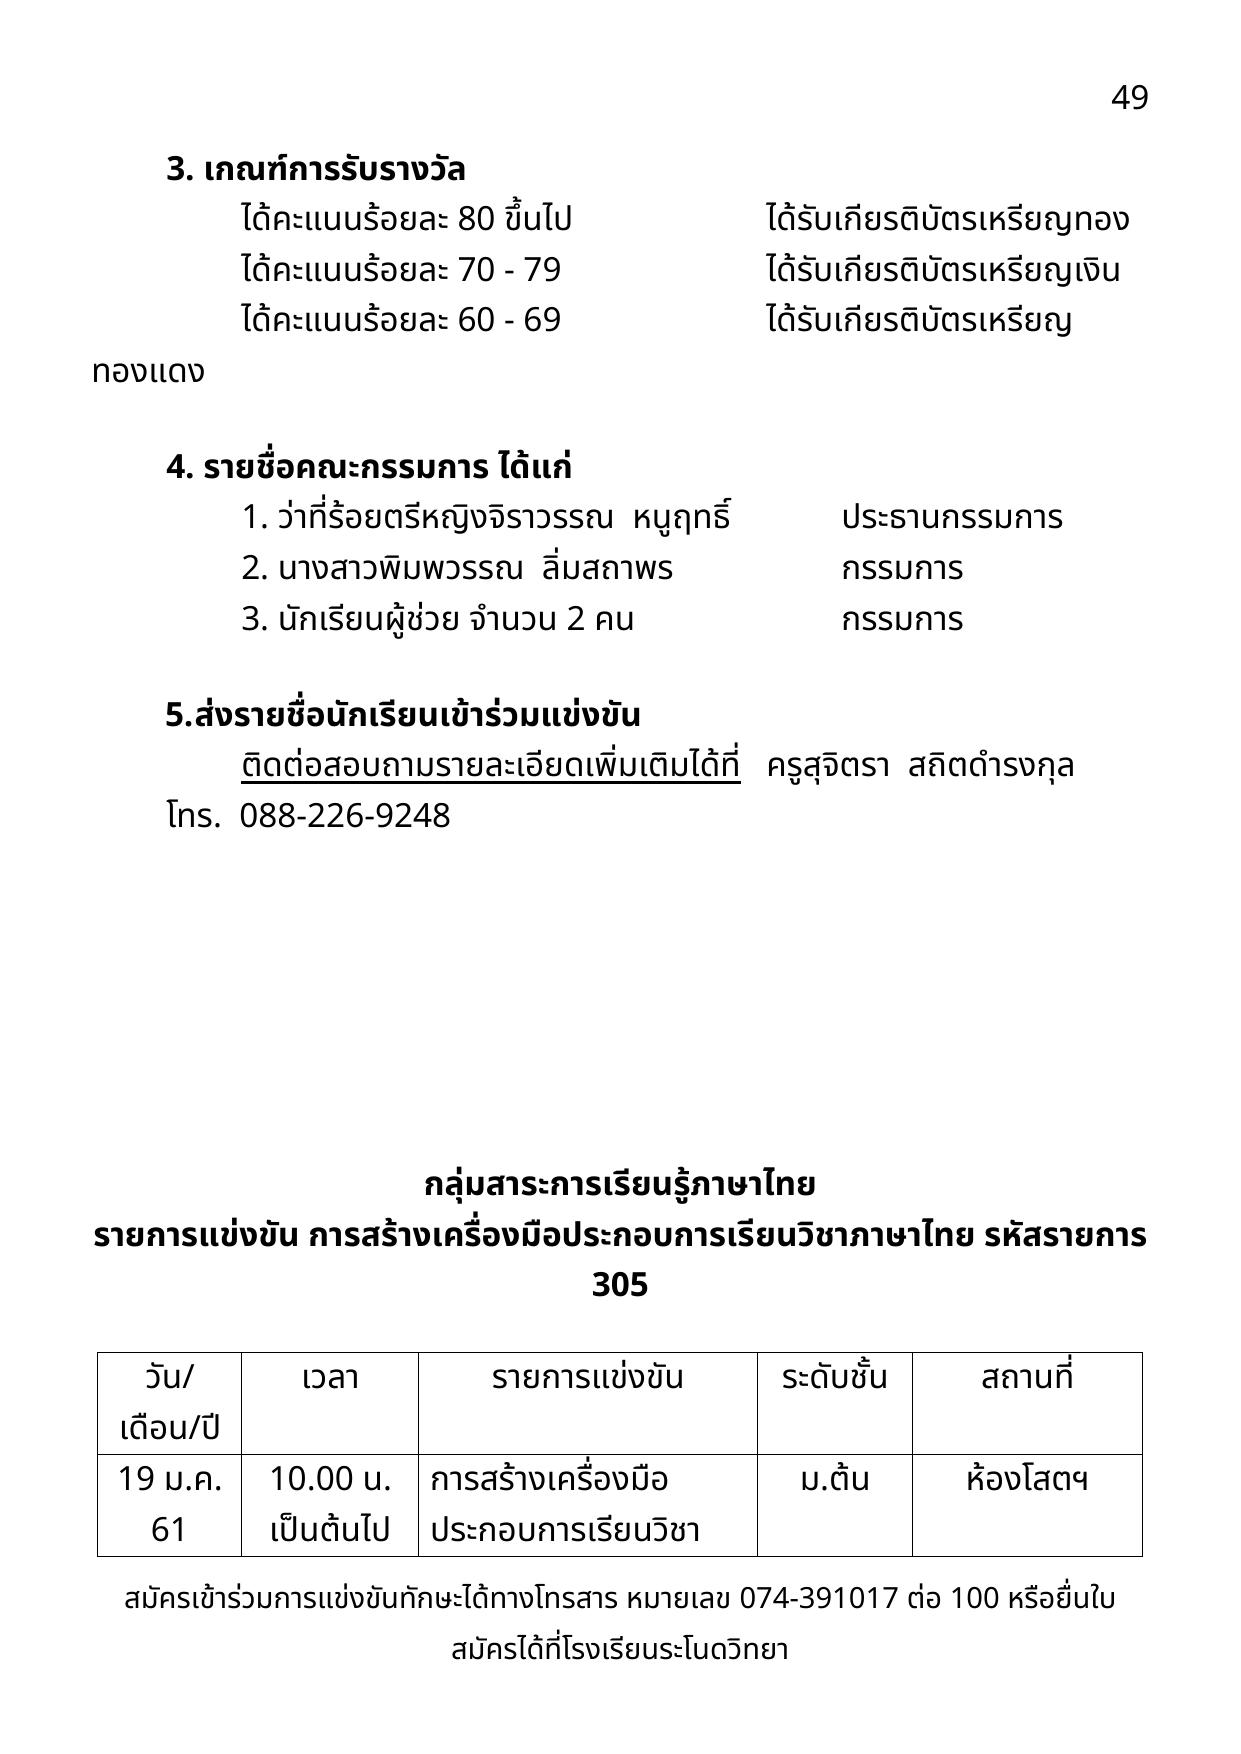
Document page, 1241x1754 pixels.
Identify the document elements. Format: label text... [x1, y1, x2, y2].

text ได้คะแนนร้อยละ 80 ขึ้นไป ได้รับเกียรติบัตรเหรียญทอง [91, 195, 1149, 246]
table_cell 19 ม.ค. 61 [98, 1455, 241, 1556]
text 4. รายชื่อคณะกรรมการ ได้แก่ [91, 443, 1149, 493]
table_cell ม.ต้น [758, 1455, 912, 1556]
text ได้คะแนนร้อยละ 60 - 69 ได้รับเกียรติบัตรเหรียญทองแดง [91, 296, 1149, 397]
text ได้คะแนนร้อยละ 70 - 79 ได้รับเกียรติบัตรเหรียญเงิน [91, 246, 1149, 296]
table_header รายการแข่งขัน [419, 1353, 757, 1454]
list ส่งรายชื่อนักเรียนเข้าร่วมแข่งขัน [165, 691, 1149, 741]
text 2. นางสาวพิมพวรรณ ลิ่มสถาพร กรรมการ [91, 544, 1149, 594]
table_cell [419, 1455, 757, 1556]
text รายการแข่งขัน การสร้างเครื่องมือประกอบการเรียนวิชาภาษาไทย รหัสรายการ 305 [91, 1211, 1149, 1306]
text 1. ว่าที่ร้อยตรีหญิงจิราวรรณ หนูฤทธิ์ ประธานกรรมการ [91, 493, 1149, 544]
table_header สถานที่ [913, 1353, 1142, 1454]
table_header วัน/เดือน/ปี [98, 1353, 241, 1454]
text 3. เกณฑ์การรับรางวัล [91, 144, 1149, 195]
table_cell ห้องโสตฯ [913, 1455, 1142, 1556]
text กลุ่มสาระการเรียนรู้ภาษาไทย [91, 1160, 1149, 1211]
table_header ระดับชั้น [758, 1353, 912, 1454]
table_header เวลา [242, 1353, 418, 1454]
text 3. นักเรียนผู้ช่วย จำนวน 2 คน กรรมการ [91, 594, 1149, 645]
table_cell 10.00 น. เป็นต้นไป [242, 1455, 418, 1556]
text ติดต่อสอบถามรายละเอียดเพิ่มเติมได้ที่ ครูสุจิตรา สถิตดำรงกุล โทร. 088-226-9248 [166, 741, 1149, 842]
